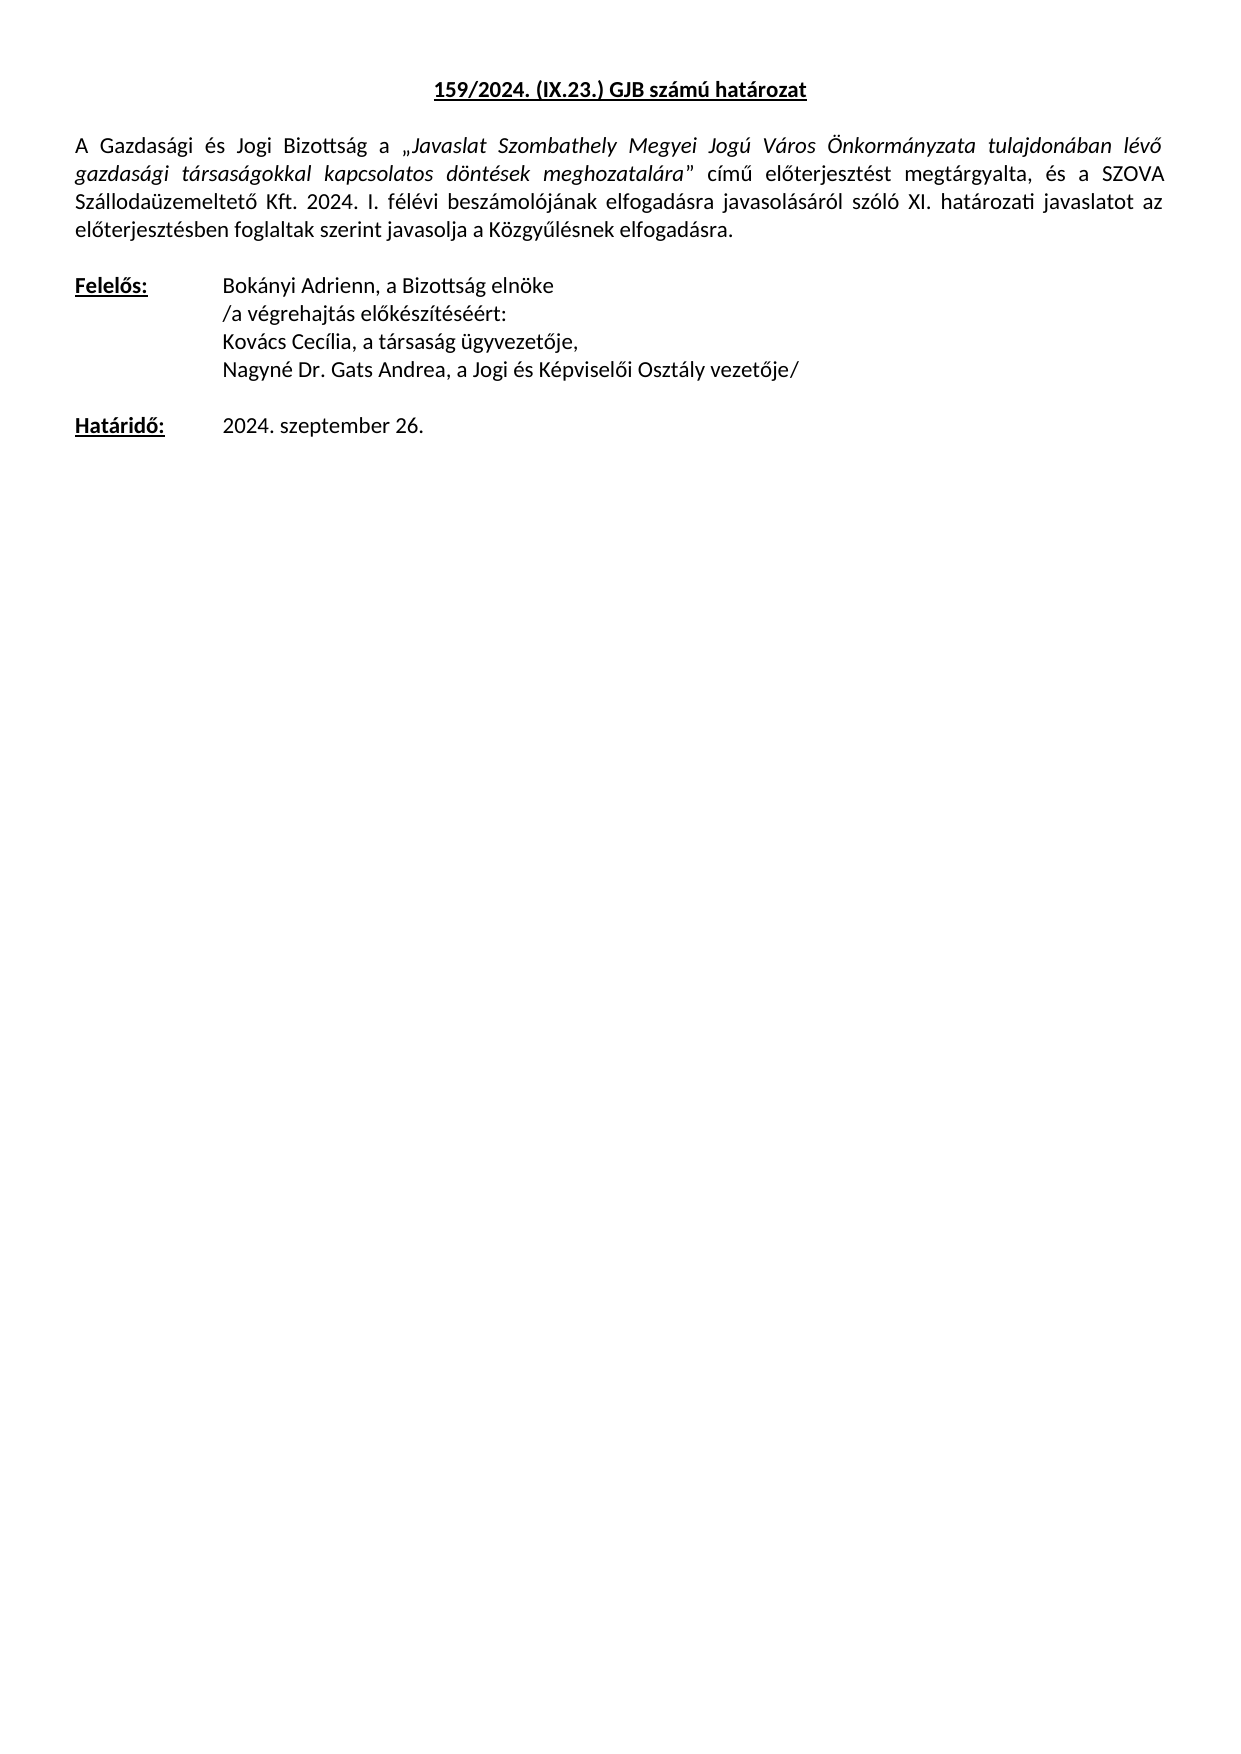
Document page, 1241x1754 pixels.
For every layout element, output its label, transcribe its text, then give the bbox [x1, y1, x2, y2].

text Felelős: Bokányi Adrienn, a Bizottság elnöke [75, 271, 1165, 299]
text Nagyné Dr. Gats Andrea, a Jogi és Képviselői Osztály vezetője/ [149, 355, 1165, 383]
text Kovács Cecília, a társaság ügyvezetője, [149, 327, 1165, 355]
text Határidő: 2024. szeptember 26. [75, 411, 1165, 439]
text /a végrehajtás előkészítéséért: [75, 299, 1165, 327]
text A Gazdasági és Jogi Bizottság a „Javaslat Szombathely Megyei Jogú Város Önkormányzata tulajdonában lévő gazdasági társaságokkal kapcsolatos döntések meghozatalára” című előterjesztést megtárgyalta, és a SZOVA Szállodaüzemeltető Kft. 2024. I. félévi beszámolójának elfogadásra javasolásáról szóló XI. határozati javaslatot az előterjesztésben foglaltak szerint javasolja a Közgyűlésnek elfogadásra. [75, 131, 1165, 243]
text 159/2024. (IX.23.) GJB számú határozat [75, 75, 1165, 103]
